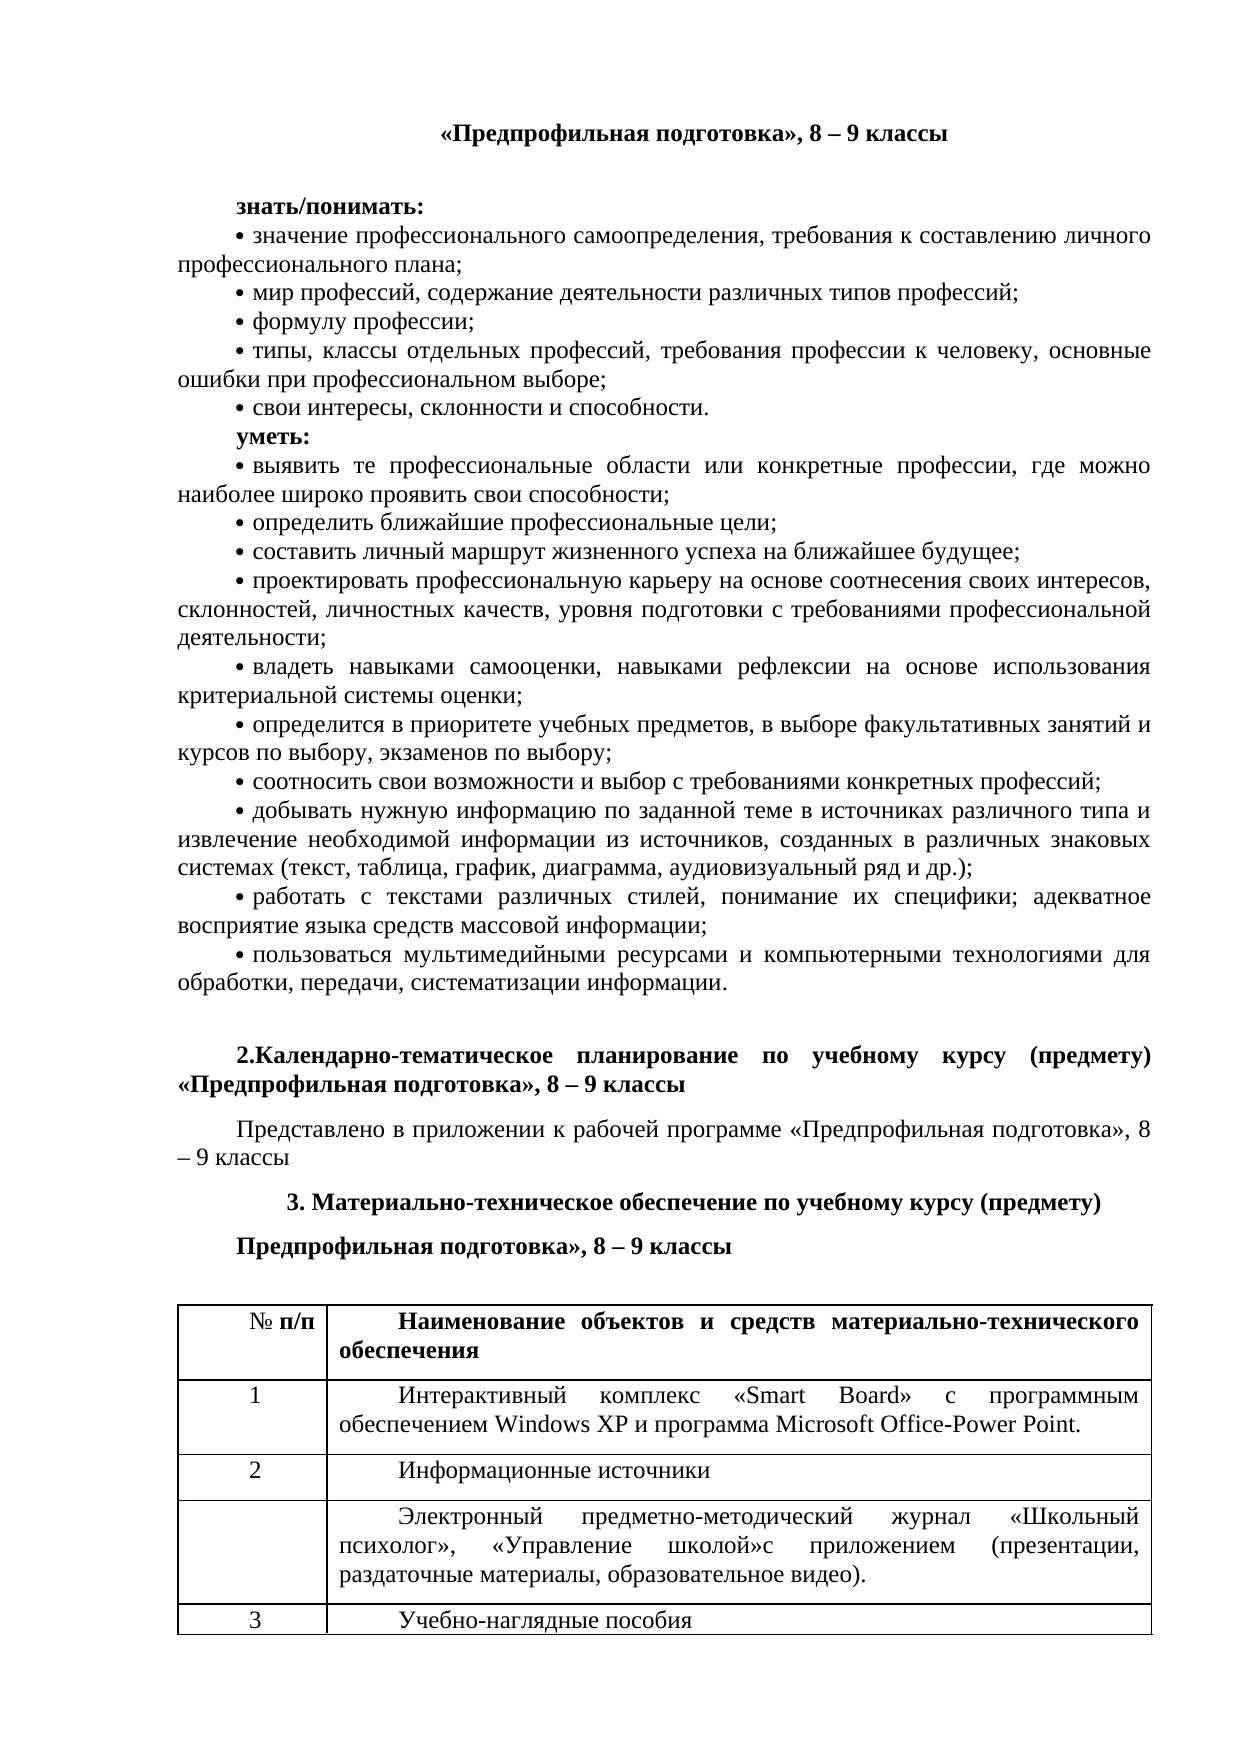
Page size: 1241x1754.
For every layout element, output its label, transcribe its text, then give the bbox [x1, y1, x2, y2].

list определить ближайшие профессиональные цели; [177, 507, 1152, 536]
text 2.Календарно-тематическое планирование по учебному курсу (предмету) «Предпрофильная подготовка», 8 – 9 классы [177, 1041, 1152, 1098]
list типы, классы отдельных профессий, требования профессии к человеку, основные ошибки при профессиональном выборе; [177, 335, 1152, 392]
list добывать нужную информацию по заданной теме в источниках различного типа и извлечение необходимой информации из источников, созданных в различных знаковых системах (текст, таблица, график, диаграмма, аудиовизуальный ряд и др.); [177, 795, 1152, 881]
text Представлено в приложении к рабочей программе «Предпрофильная подготовка», 8 – 9 классы [177, 1114, 1152, 1171]
table_cell 3 [179, 1605, 326, 1633]
list свои интересы, склонности и способности. [177, 392, 1152, 421]
table_cell Информационные источники [328, 1455, 1151, 1500]
table_cell 1 [179, 1381, 326, 1454]
table_cell Электронный предметно-методический журнал «Школьный психолог», «Управление школой»с приложением (презентации, раздаточные материалы, образовательное видео). [328, 1501, 1151, 1603]
table_header № п/п [179, 1306, 326, 1379]
table_cell 2 [179, 1455, 326, 1500]
list пользоваться мультимедийными ресурсами и компьютерными технологиями для обработки, передачи, систематизации информации. [177, 939, 1152, 996]
list проектировать профессиональную карьеру на основе соотнесения своих интересов, склонностей, личностных качеств, уровня подготовки с требованиями профессиональной деятельности; [177, 565, 1152, 651]
list выявить те профессиональные области или конкретные профессии, где можно наиболее широко проявить свои способности; [177, 450, 1152, 507]
table_cell [179, 1501, 326, 1603]
list работать с текстами различных стилей, понимание их специфики; адекватное восприятие языка средств массовой информации; [177, 881, 1152, 939]
list определится в приоритете учебных предметов, в выборе факультативных занятий и курсов по выбору, экзаменов по выбору; [177, 709, 1152, 766]
text знать/понимать: [177, 191, 1152, 220]
list мир профессий, содержание деятельности различных типов профессий; [177, 277, 1152, 306]
list формулу профессии; [177, 306, 1152, 335]
list составить личный маршрут жизненного успеха на ближайшее будущее; [177, 536, 1152, 565]
text 3. Материально-техническое обеспечение по учебному курсу (предмету) [177, 1187, 1152, 1216]
text уметь: [177, 421, 1152, 450]
text Предпрофильная подготовка», 8 – 9 классы [177, 1231, 1152, 1260]
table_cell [328, 1605, 1151, 1633]
table_cell Интерактивный комплекс «Smart Board» с программным обеспечением Windows XР и программа Microsoft Office-Power Point. [328, 1381, 1151, 1454]
table_header Наименование объектов и средств материально-технического обеспечения [328, 1306, 1151, 1379]
list владеть навыками самооценки, навыками рефлексии на основе использования критериальной системы оценки; [177, 651, 1152, 709]
text «Предпрофильная подготовка», 8 – 9 классы [177, 118, 1152, 147]
list значение профессионального самоопределения, требования к составлению личного профессионального плана; [177, 220, 1152, 277]
list соотносить свои возможности и выбор с требованиями конкретных профессий; [177, 766, 1152, 795]
